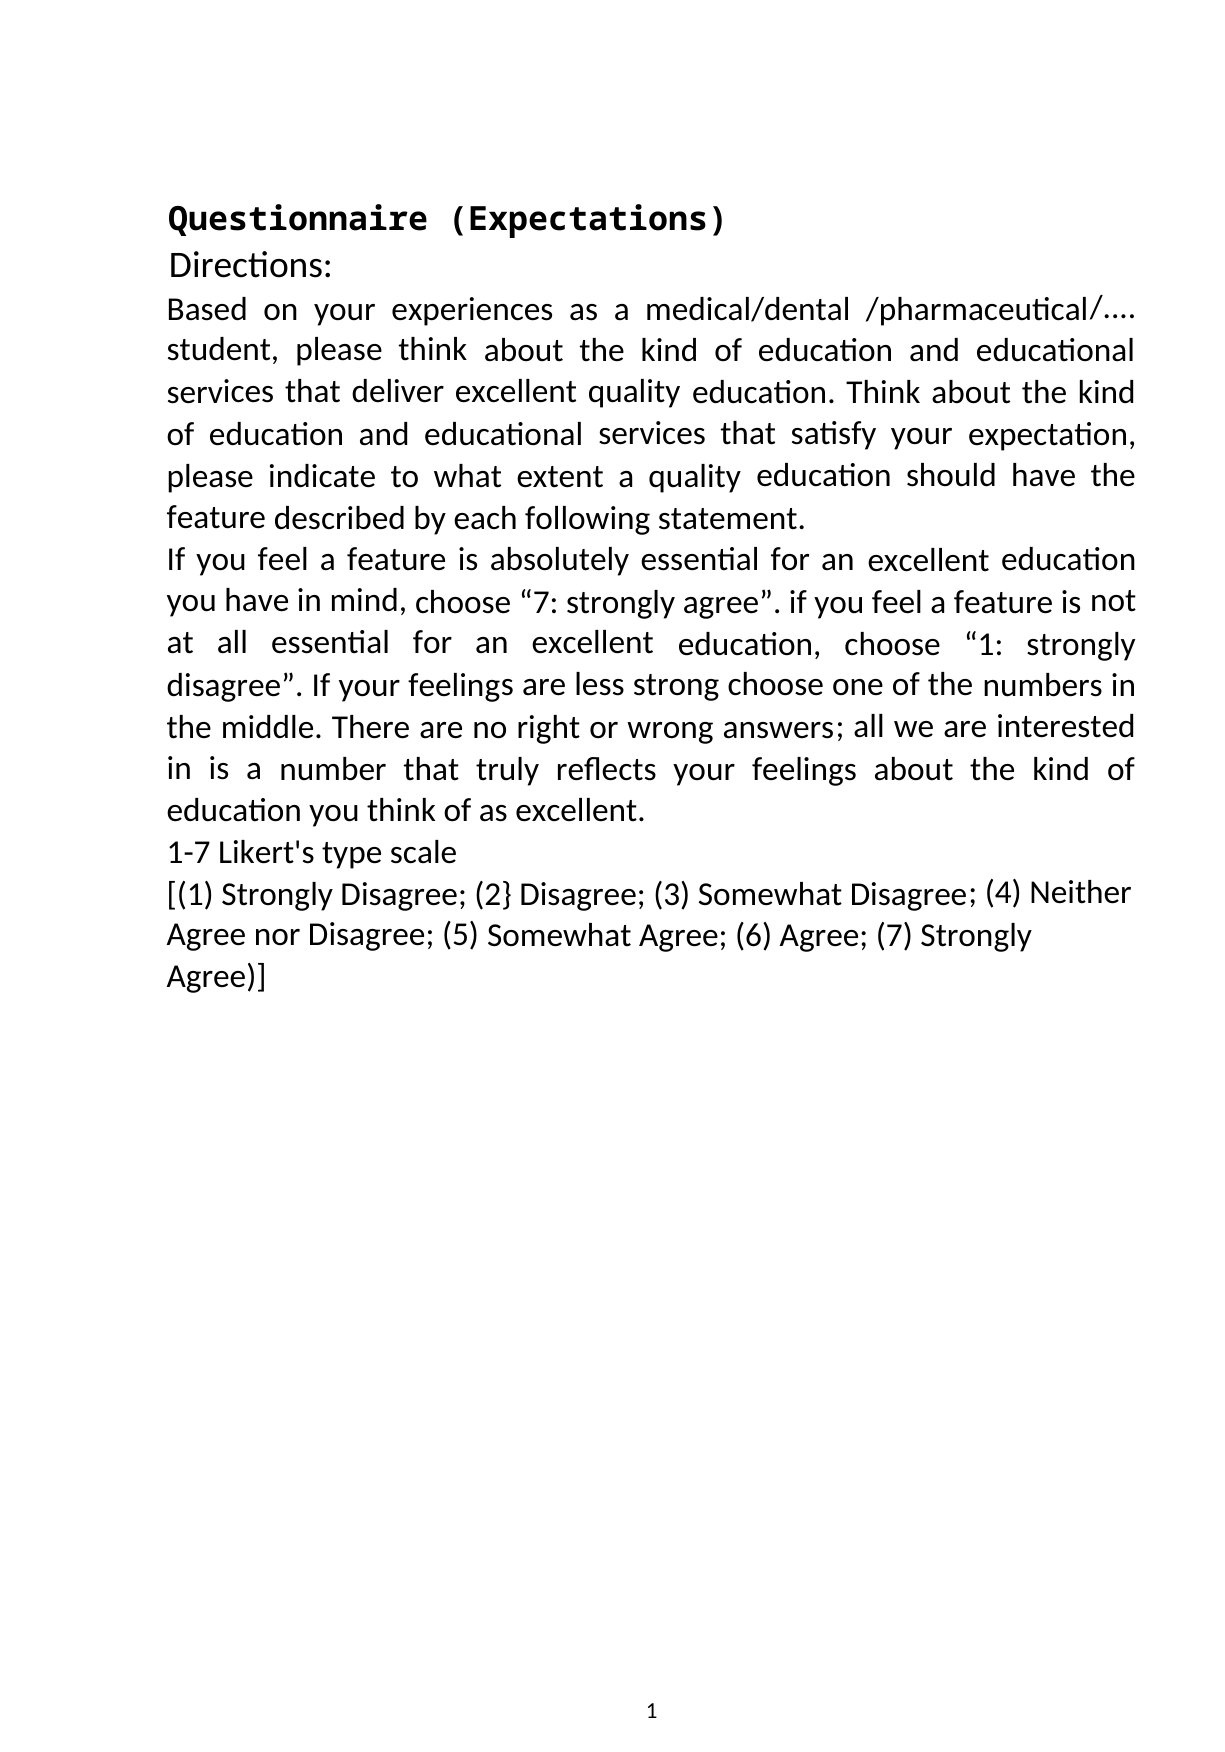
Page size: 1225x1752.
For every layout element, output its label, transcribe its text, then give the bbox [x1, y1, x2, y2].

text Based on your experiences as a medical/dental /pharmaceutical/.... student, please think about the kind of education and educational services that deliver excellent quality education. Think about the kind of education and educational services that satisfy your expectation, please indicate to what extent a quality education should have the feature described by each following statement. [166, 286, 1136, 538]
text [(1) Strongly Disagree; (2} Disagree; (3) Somewhat Disagree; (4) Neither Agree nor Disagree; (5) Somewhat Agree; (6) Agree; (7) Strongly Agree)] [166, 871, 1136, 996]
text If you feel a feature is absolutely essential for an excellent education you have in mind, choose “7: strongly agree”. if you feel a feature is not at all essential for an excellent education, choose “1: strongly disagree”. If your feelings are less strong choose one of the numbers in the middle. There are no right or wrong answers; all we are interested in is a number that truly reflects your feelings about the kind of education you think of as excellent. [166, 538, 1136, 831]
text 1-7 Likert's type scale [166, 831, 1136, 871]
text Directions: [169, 241, 1138, 286]
text Questionnaire (Expectations) [168, 195, 1138, 241]
